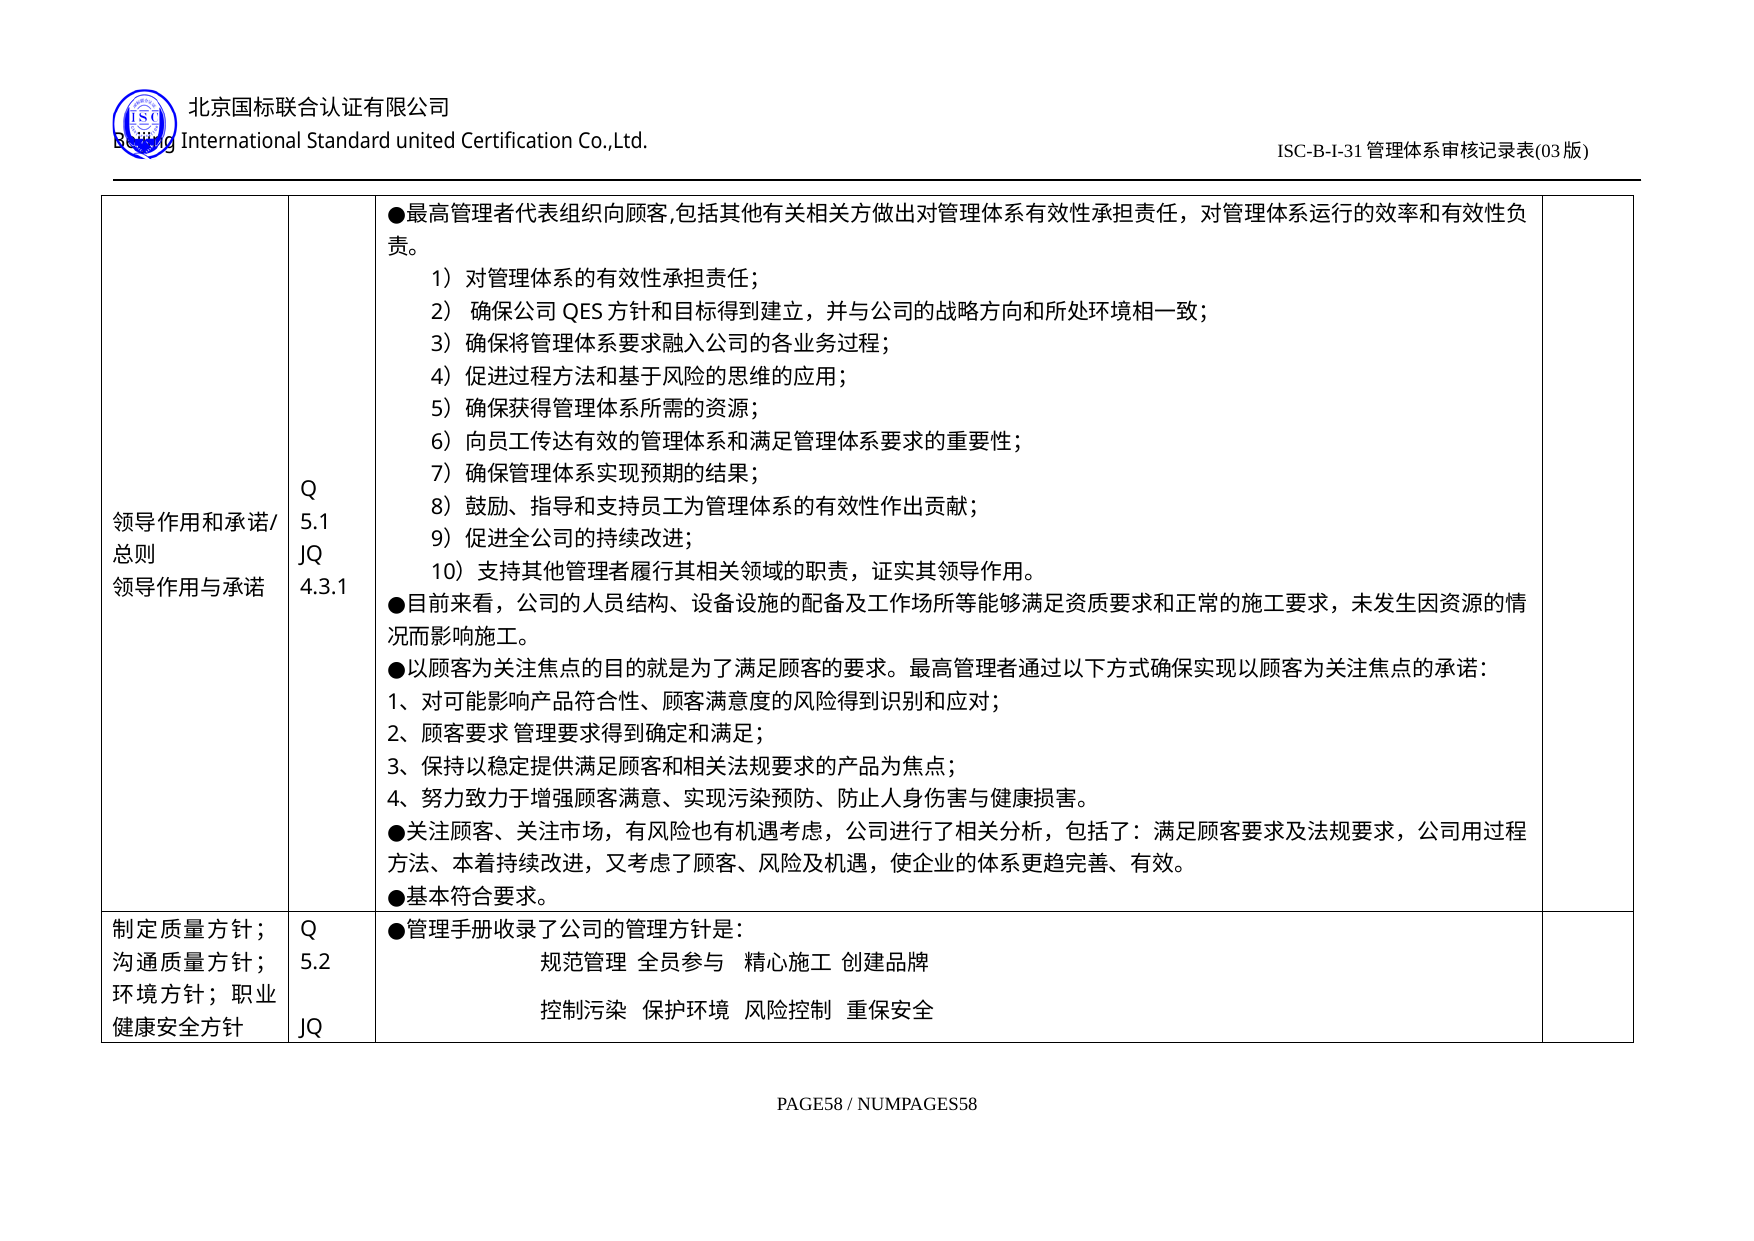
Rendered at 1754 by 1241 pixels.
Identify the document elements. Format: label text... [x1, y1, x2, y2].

table_cell [1543, 912, 1633, 1042]
table_cell 制定质量方针；沟通质量方针；环境方针；职业健康安全方针 [102, 912, 288, 1042]
table_cell Q 5.2 JQ 3.2.1 3.2.2 [289, 912, 375, 1042]
table_cell ●最高管理者代表组织向顾客,包括其他有关相关方做出对管理体系有效性承担责任，对管理体系运行的效率和有效性负责。 1）对管理体系的有效性承担责任； 2） 确保公司QES方针和目标得到建立，并与公司的战略方向和所处环境相一致； 3）确保将管理体系要求融入公司的各业务过程； 4）促进过程方法和基于风险的思维的应用； 5）确保获得管理体系所需的资源； 6）向员工传达有效的管理体系和满足管理体系要求的重要性； 7）确保管理体系实现预期的结果； 8）鼓励、指导和支持员工为管理体系的有效性作出贡献； 9）促进全公司的持续改进； 10）支持其他管理者履行其相关领域的职责，证实其领导作用。 ●目前来看，公司的人员结构、设备设施的配备及工作场所等能够满足资质要求和正常的施工要求，未发生因资源的情况而影响施工。 ●以顾客为关注焦点的目的就是为了满足顾客的要求。最高管理者通过以下方式确保实现以顾客为关注焦点的承诺： 1、对可能影响产品符合性、顾客满意度的风险得到识别和应对； 2、顾客要求 管理要求得到确定和满足； 3、保持以稳定提供满足顾客和相关法规要求的产品为焦点； 4、努力致力于增强顾客满意、实现污染预防、防止人身伤害与健康损害。 ●关注顾客、关注市场，有风险也有机遇考虑，公司进行了相关分析，包括了：满足顾客要求及法规要求，公司用过程方法、本着持续改进，又考虑了顾客、风险及机遇，使企业的体系更趋完善、有效。 ●基本符合要求。 [376, 196, 1542, 911]
table_cell 领导作用和承诺/总则 领导作用与承诺 [102, 196, 288, 911]
picture [112, 89, 180, 158]
table_cell Q 5.1 JQ 4.3.1 [289, 196, 375, 911]
table_cell [1543, 196, 1633, 911]
